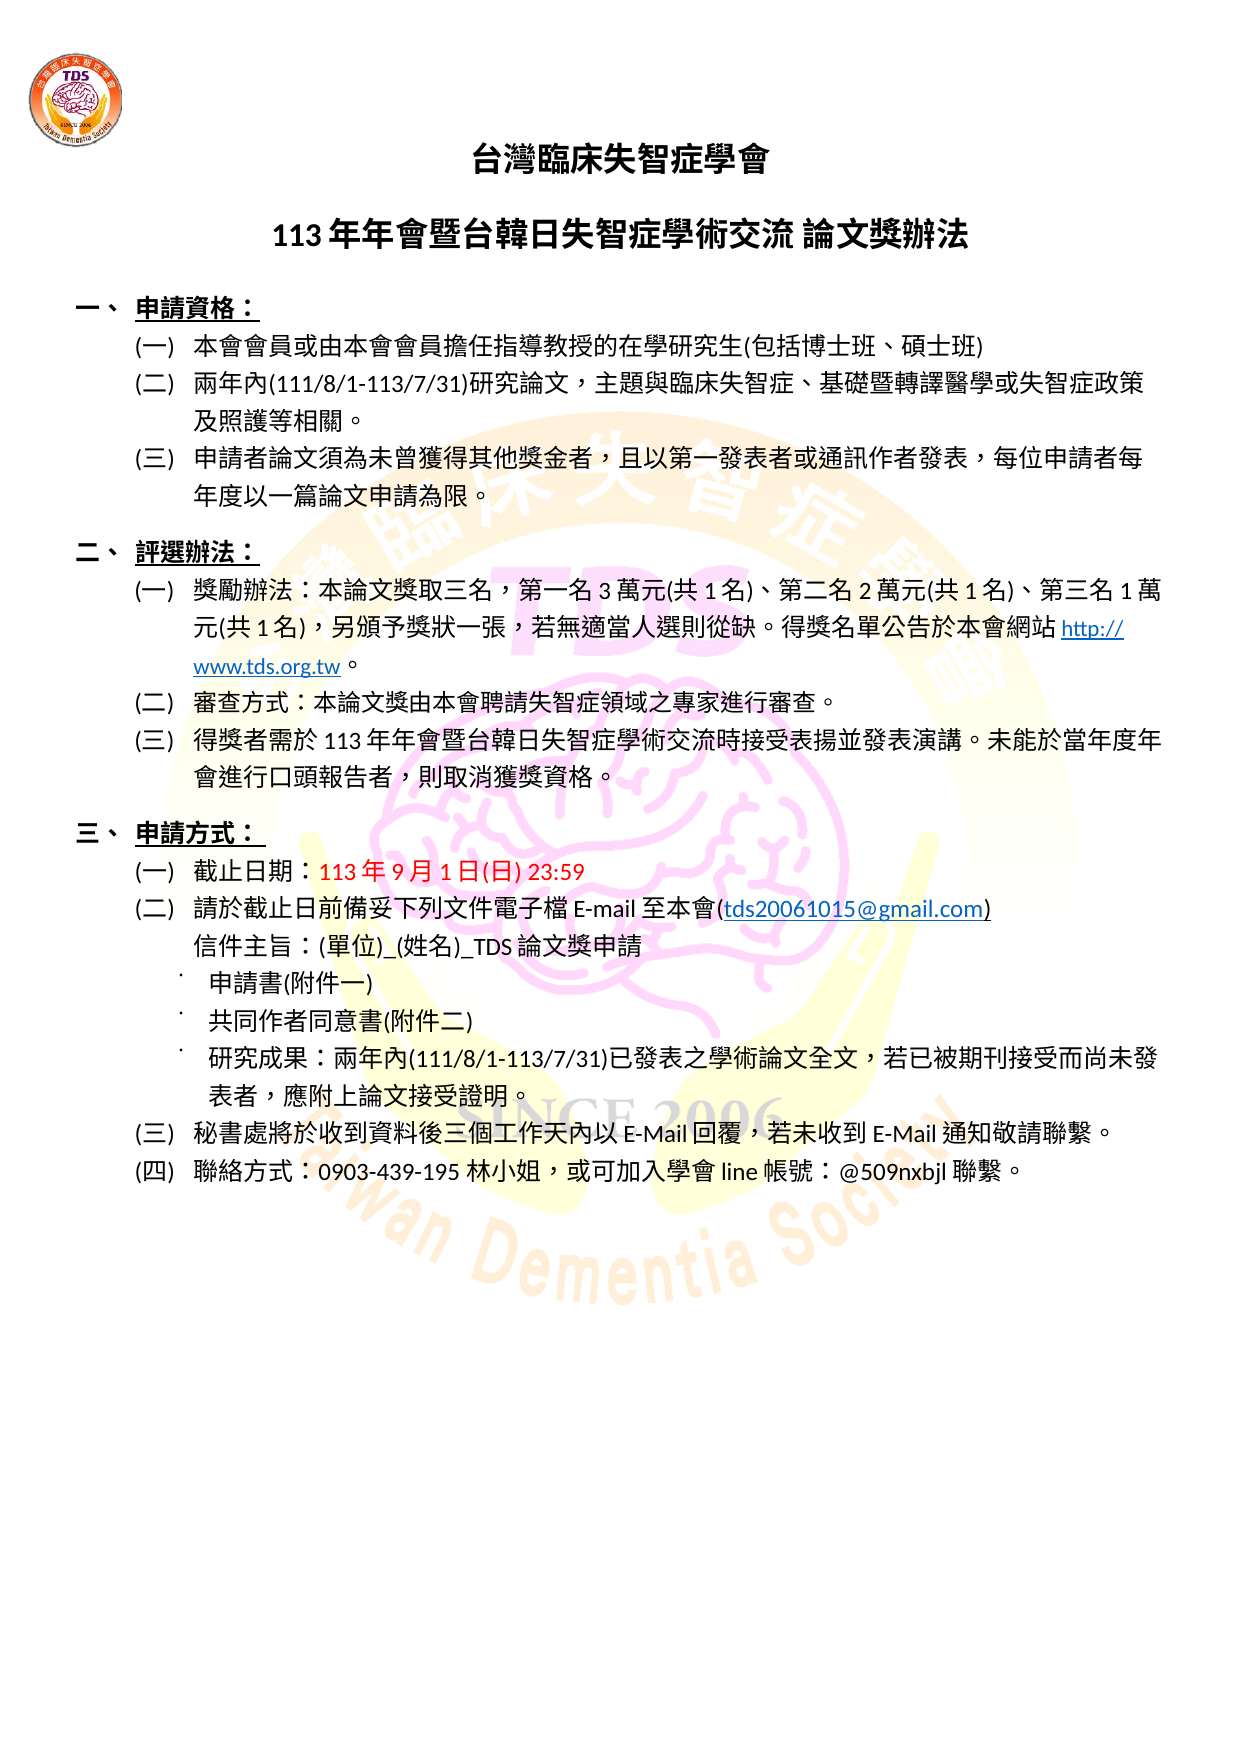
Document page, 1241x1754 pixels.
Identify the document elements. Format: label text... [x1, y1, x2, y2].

list 獎勵辦法：本論文獎取三名，第一名3萬元(共1名)、第二名2萬元(共1名)、第三名1萬元(共1名)，另頒予獎狀一張，若無適當人選則從缺。得獎名單公告於本會網站http://www.tds.org.tw。 [134, 569, 1165, 682]
list 聯絡方式：0903-439-195 林小姐，或可加入學會line帳號：@509nxbjl聯繫。 [134, 1151, 1165, 1188]
list 申請方式： [75, 813, 1165, 851]
list 兩年內(111/8/1-113/7/31)研究論文，主題與臨床失智症、基礎暨轉譯醫學或失智症政策及照護等相關。 [134, 363, 1165, 438]
text 台灣臨床失智症學會 [75, 119, 1165, 194]
list 秘書處將於收到資料後三個工作天內以E-Mail回覆，若未收到E-Mail通知敬請聯繫。 [134, 1113, 1165, 1151]
list 信件主旨：(單位)_(姓名)_TDS論文獎申請 [193, 926, 1165, 963]
list 截止日期：113年9月1日(日) 23:59 [134, 851, 1165, 888]
list 審查方式：本論文獎由本會聘請失智症領域之專家進行審查。 [134, 682, 1165, 719]
list 申請書(附件一) [178, 963, 1165, 1001]
list 得獎者需於113年年會暨台韓日失智症學術交流時接受表揚並發表演講。未能於當年度年會進行口頭報告者，則取消獲獎資格。 [134, 719, 1165, 794]
list 研究成果：兩年內(111/8/1-113/7/31)已發表之學術論文全文，若已被期刊接受而尚未發表者，應附上論文接受證明。 [178, 1038, 1165, 1113]
list 申請者論文須為未曾獲得其他獎金者，且以第一發表者或通訊作者發表，每位申請者每年度以一篇論文申請為限。 [134, 438, 1165, 513]
list 請於截止日前備妥下列文件電子檔E-mail至本會(tds20061015@gmail.com) [134, 888, 1165, 926]
list 評選辦法： [75, 532, 1165, 569]
text 113年年會暨台韓日失智症學術交流 論文獎辦法 [75, 194, 1165, 269]
list 共同作者同意書(附件二) [178, 1001, 1165, 1038]
list 申請資格： [75, 288, 1165, 326]
list 本會會員或由本會會員擔任指導教授的在學研究生(包括博士班、碩士班) [134, 326, 1165, 363]
picture [25, 46, 127, 152]
